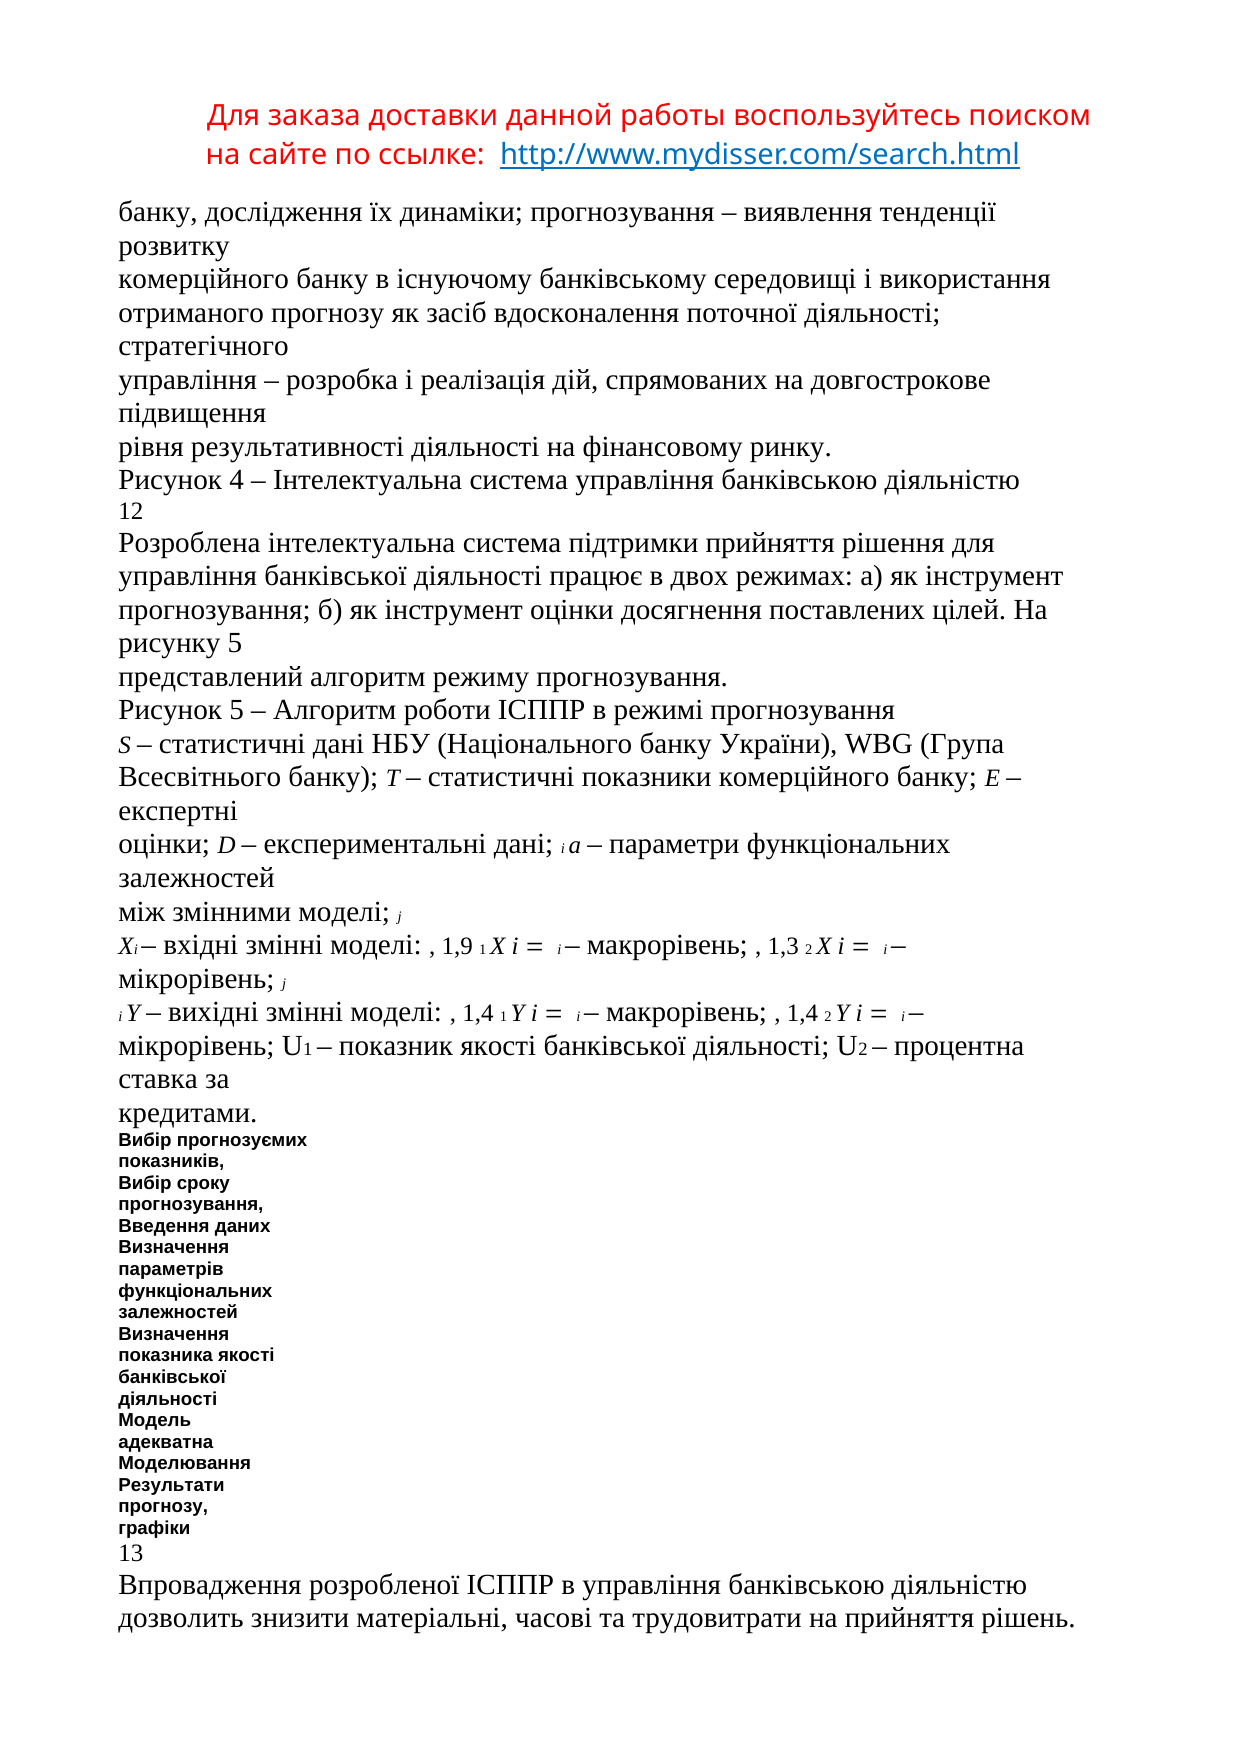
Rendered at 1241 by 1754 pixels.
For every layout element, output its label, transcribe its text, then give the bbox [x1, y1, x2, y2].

text прогнозу, [118, 1495, 1107, 1517]
text оцінки; D – експериментальні дані; i a – параметри функціональних залежностей [118, 827, 1107, 894]
text банківської [118, 1366, 1107, 1387]
text комерційного банку в існуючому банківському середовищі і використання [118, 261, 1107, 295]
text 12 [118, 496, 1107, 525]
text мікрорівень; U1 – показник якості банківської діяльності; U2 – процентна ставка за [118, 1028, 1107, 1095]
text Всесвітнього банку); T – статистичні показники комерційного банку; E – експертні [118, 759, 1107, 827]
text управління банківської діяльності працює в двох режимах: а) як інструмент [118, 558, 1107, 592]
text діяльності [118, 1387, 1107, 1409]
text Введення даних [118, 1215, 1107, 1236]
text Визначення [118, 1323, 1107, 1344]
text Розроблена інтелектуальна система підтримки прийняття рішення для [118, 525, 1107, 558]
text Модель [118, 1409, 1107, 1430]
text показників, [118, 1150, 1107, 1172]
text Xi – вхідні змінні моделі: , 1,9 1 X i i – макрорівень; , 1,3 2 X i i – [118, 927, 1107, 961]
text прогнозування, [118, 1193, 1107, 1215]
text графіки [118, 1517, 1107, 1538]
text залежностей [118, 1301, 1107, 1323]
text адекватна [118, 1430, 1107, 1452]
text параметрів [118, 1258, 1107, 1279]
text кредитами. [118, 1095, 1107, 1128]
text банку, дослідження їх динаміки; прогнозування – виявлення тенденції розвитку [118, 194, 1107, 261]
text Моделювання [118, 1452, 1107, 1473]
text прогнозування; б) як інструмент оцінки досягнення поставлених цілей. На рисунку 5 [118, 592, 1107, 659]
text Вибір прогнозуємих [118, 1128, 1107, 1150]
text i Y – вихідні змінні моделі: , 1,4 1 Y i i – макрорівень; , 1,4 2 Y i i – [118, 994, 1107, 1028]
text дозволить знизити матеріальні, часові та трудовитрати на прийняття рішень. [118, 1601, 1107, 1634]
text мікрорівень; j [118, 961, 1107, 994]
text Вибір сроку [118, 1172, 1107, 1193]
text Впровадження розробленої ІСППР в управління банківською діяльністю [118, 1567, 1107, 1601]
text Результати [118, 1473, 1107, 1495]
text Визначення [118, 1236, 1107, 1258]
text показника якості [118, 1344, 1107, 1366]
text управління – розробка і реалізація дій, спрямованих на довгострокове підвищення [118, 362, 1107, 429]
text представлений алгоритм режиму прогнозування. [118, 659, 1107, 692]
text Рисунок 4 – Інтелектуальна система управління банківською діяльністю [118, 462, 1107, 496]
text рівня результативності діяльності на фінансовому ринку. [118, 429, 1107, 462]
text отриманого прогнозу як засіб вдосконалення поточної діяльності; стратегічного [118, 295, 1107, 362]
text Рисунок 5 – Алгоритм роботи ІСППР в режимі прогнозування [118, 692, 1107, 726]
text функціональних [118, 1279, 1107, 1301]
text між змінними моделі; j [118, 894, 1107, 927]
text S – статистичні дані НБУ (Національного банку України), WBG (Група [118, 726, 1107, 759]
text 13 [118, 1538, 1107, 1567]
